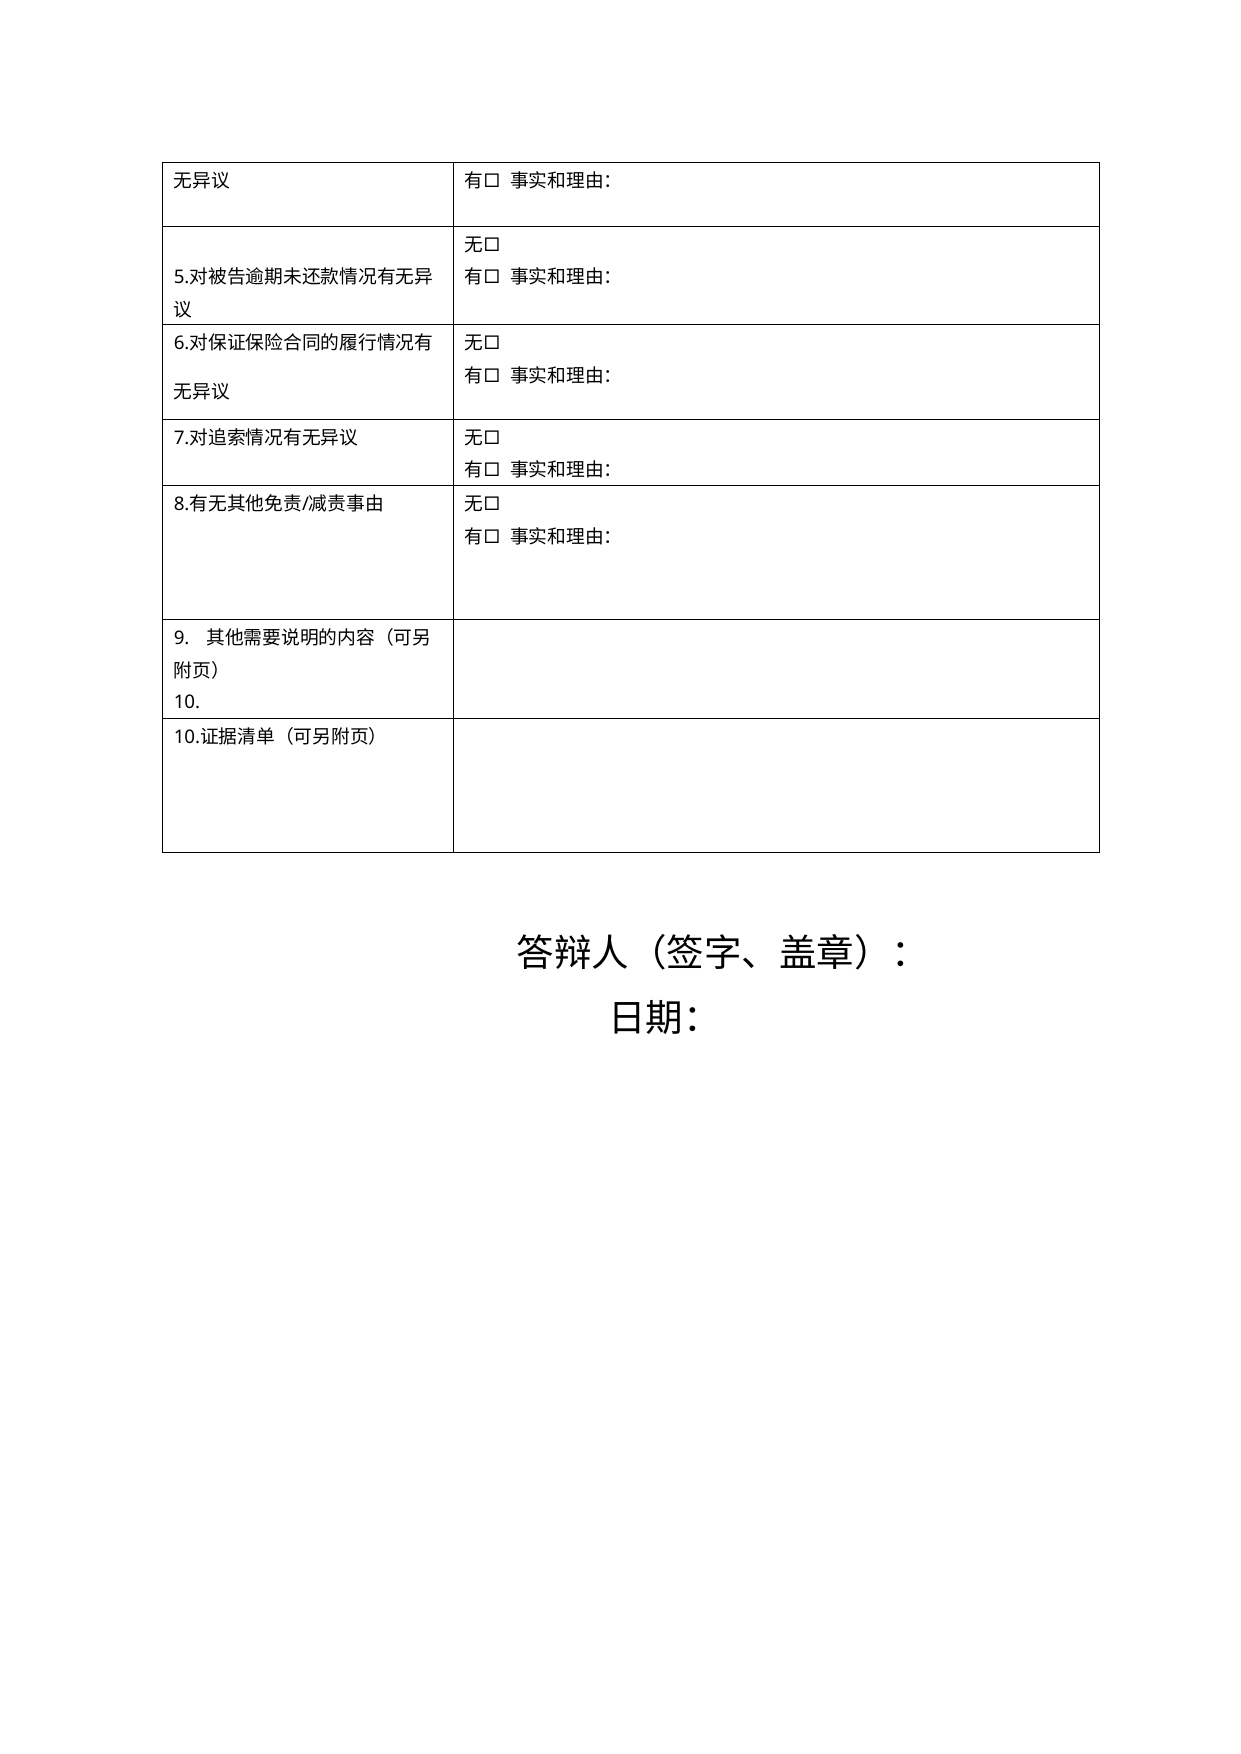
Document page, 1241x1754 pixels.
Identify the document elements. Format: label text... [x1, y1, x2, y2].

table_cell 7.对追索情况有无异议 [163, 420, 453, 485]
table_cell 6.对保证保险合同的履行情况有无异议 [163, 325, 453, 419]
table_cell 无 有 事实和理由： [454, 420, 1099, 485]
table_cell 无 有 事实和理由： [454, 486, 1099, 619]
table_cell 无 有 事实和理由： [454, 163, 1099, 226]
table_cell 5.对被告逾期未还款情况有无异议 [163, 227, 453, 324]
text 答辩人（签字、盖章）： [187, 918, 1053, 983]
table_cell 4.对被告借款合同的主要约定有无异议 [163, 163, 453, 226]
table_cell 其他需要说明的内容（可另附页） [163, 620, 453, 718]
table_cell 8.有无其他免责/减责事由 [163, 486, 453, 619]
table_cell 无 有 事实和理由： [454, 227, 1099, 324]
table_cell [454, 620, 1099, 718]
table_cell 10.证据清单（可另附页） [163, 719, 453, 852]
text 日期： [187, 983, 1053, 1048]
table_cell [454, 719, 1099, 852]
table_cell 无 有 事实和理由： [454, 325, 1099, 419]
